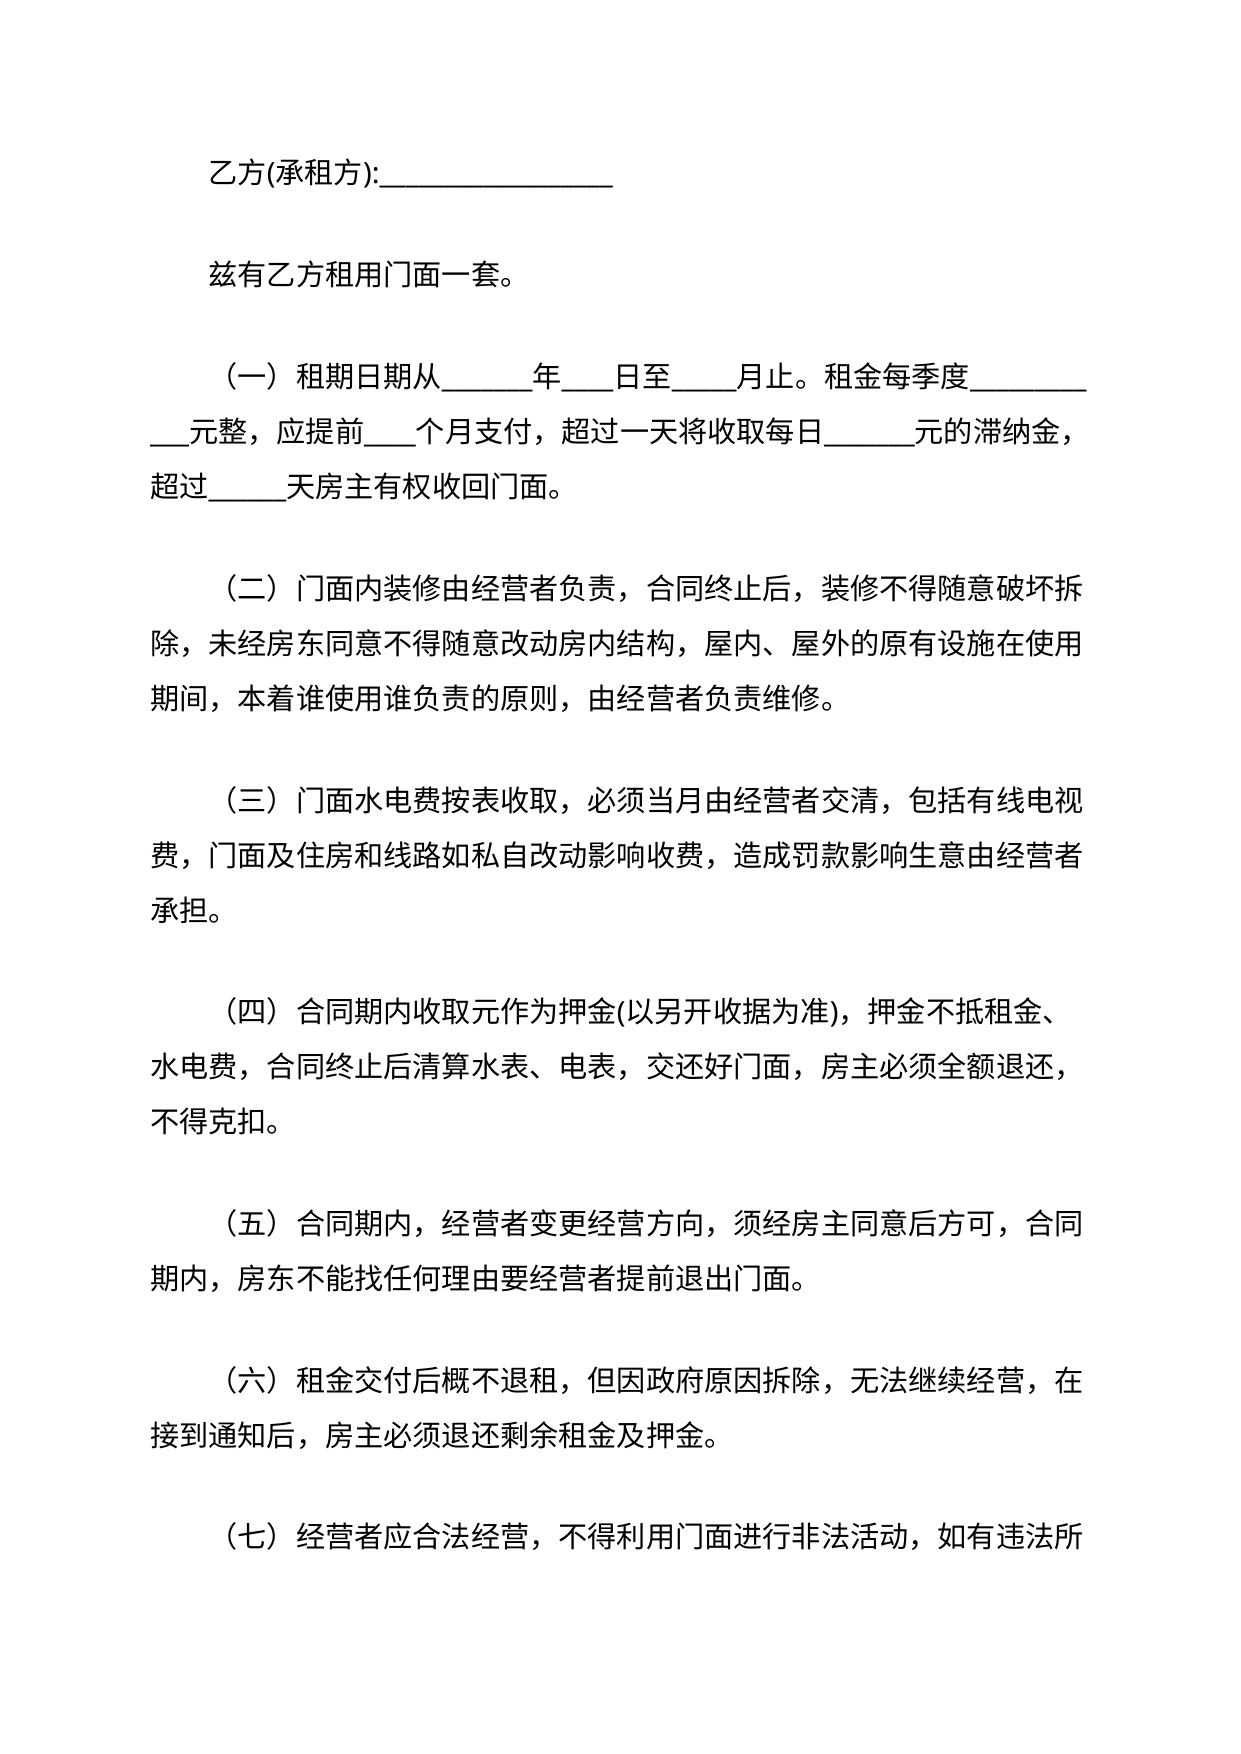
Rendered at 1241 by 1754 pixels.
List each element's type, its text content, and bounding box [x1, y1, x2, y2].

text （二）门面内装修由经营者负责，合同终止后，装修不得随意破坏拆除，未经房东同意不得随意改动房内结构，屋内、屋外的原有设施在使用期间，本着谁使用谁负责的原则，由经营者负责维修。 [150, 566, 1090, 718]
text 兹有乙方租用门面一套。 [150, 252, 1090, 294]
text 乙方(承租方):__________________ [150, 150, 1090, 192]
text （六）租金交付后概不退租，但因政府原因拆除，无法继续经营，在接到通知后，房主必须退还剩余租金及押金。 [150, 1357, 1090, 1454]
text （五）合同期内，经营者变更经营方向，须经房主同意后方可，合同期内，房东不能找任何理由要经营者提前退出门面。 [150, 1201, 1090, 1298]
text （四）合同期内收取元作为押金(以另开收据为准)，押金不抵租金、水电费，合同终止后清算水表、电表，交还好门面，房主必须全额退还，不得克扣。 [150, 989, 1090, 1141]
text （三）门面水电费按表收取，必须当月由经营者交清，包括有线电视费，门面及住房和线路如私自改动影响收费，造成罚款影响生意由经营者承担。 [150, 777, 1090, 929]
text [150, 1514, 1090, 1556]
text （一）租期日期从_______年____日至_____月止。租金每季度____________元整，应提前____个月支付，超过一天将收取每日_______元的滞纳金，超过______天房主有权收回门面。 [150, 354, 1090, 506]
